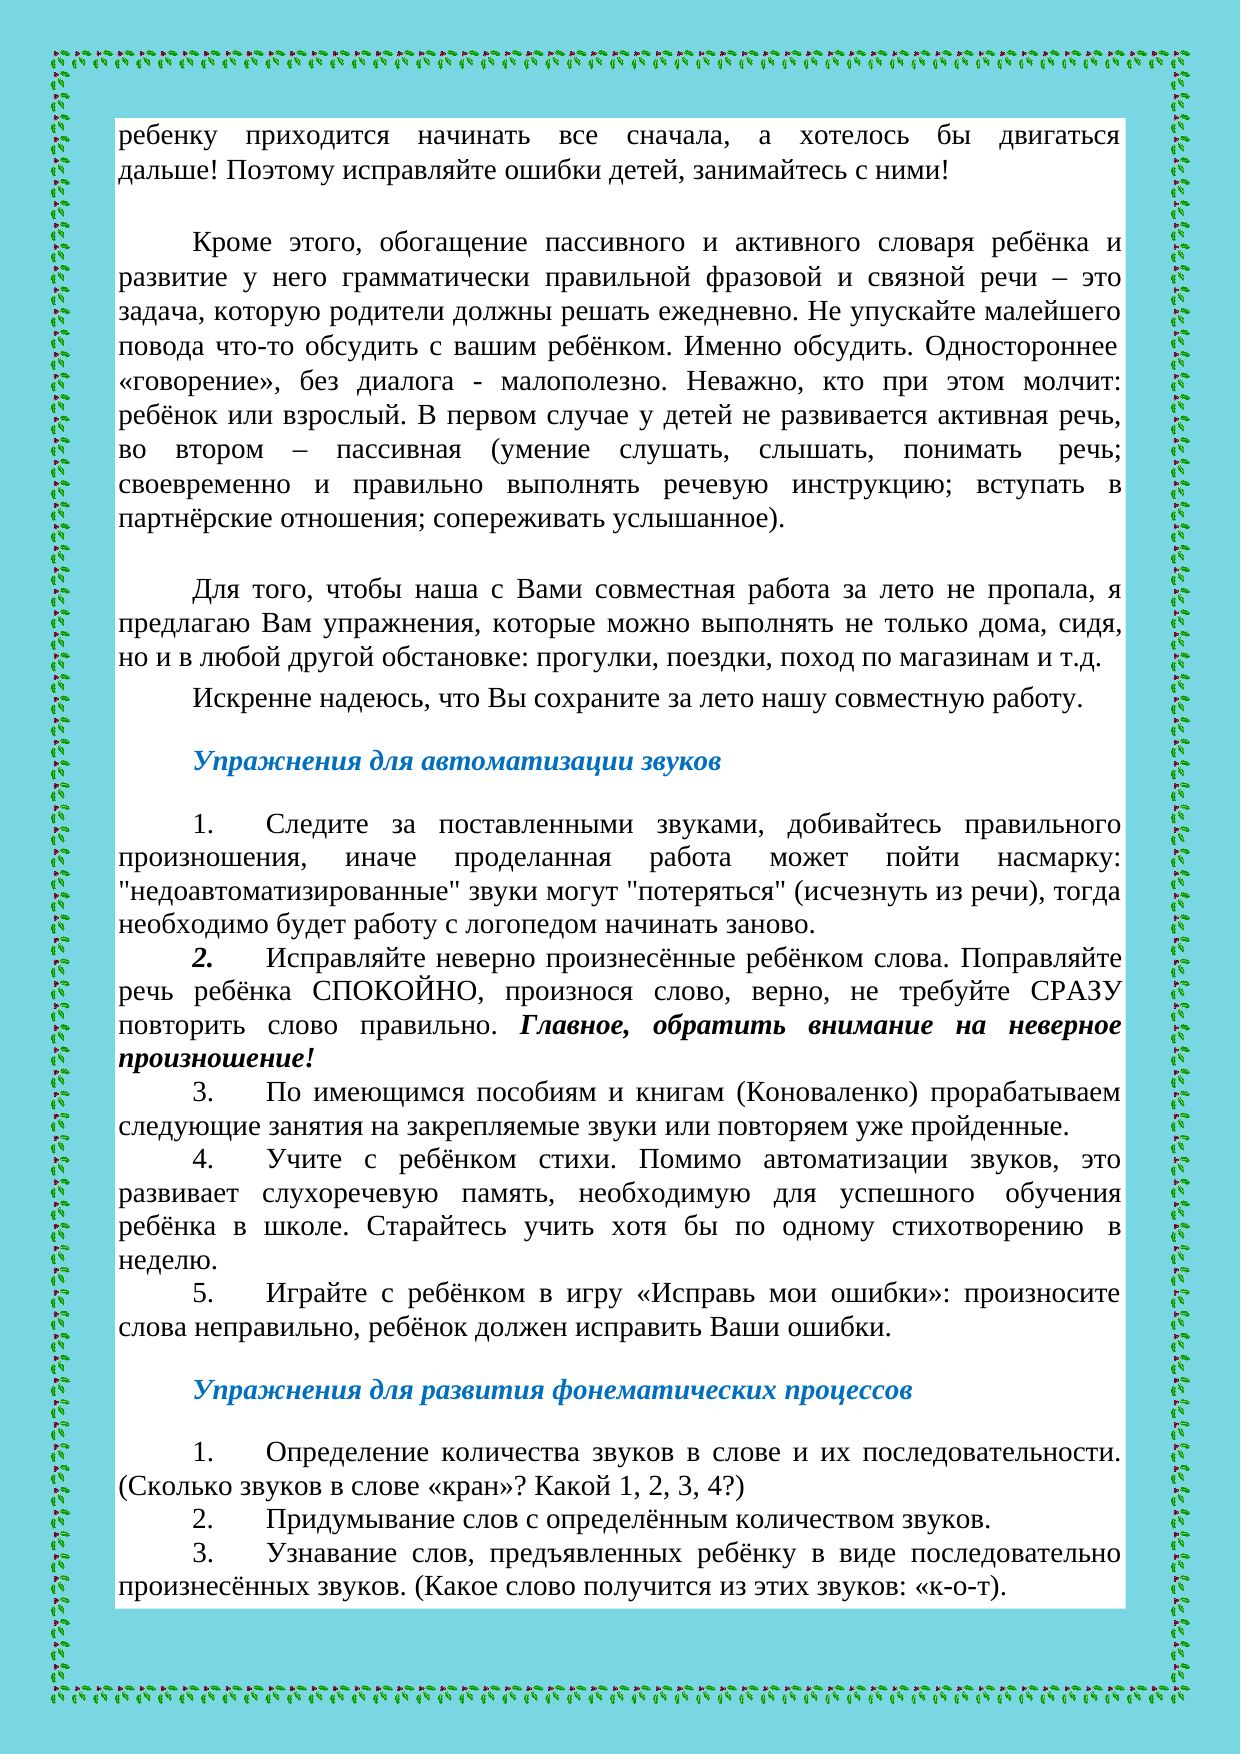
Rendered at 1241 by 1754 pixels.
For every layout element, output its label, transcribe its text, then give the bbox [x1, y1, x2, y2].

subtitle Упражнения для автоматизации звуков [192, 743, 1134, 777]
list Играйте с ребёнком в игру «Исправь мои ошибки»: произносите слова неправильно, ребёнок должен исправить Ваши ошибки. [118, 1276, 1121, 1343]
list Следите за поставленными звуками, добивайтесь правильного произношения, иначе проделанная работа может пойти насмарку: "недоавтоматизированные" звуки могут "потеряться" (исчезнуть из речи), тогда необходимо будет работу с логопедом начинать заново. [118, 806, 1121, 940]
list Учите с ребёнком стихи. Помимо автоматизации звуков, это развивает слухоречевую память, необходимую для успешного обучения ребёнка в школе. Старайтесь учить хотя бы по одному стихотворению в неделю. [118, 1141, 1122, 1276]
list Узнавание слов, предъявленных ребёнку в виде последовательно произнесённых звуков. (Какое слово получится из этих звуков: «к-о-т). [118, 1535, 1121, 1602]
text ребенку приходится начинать все сначала, а хотелось бы двигаться дальше! Поэтому исправляйте ошибки детей, занимайтесь с ними! [118, 117, 1121, 185]
list Придумывание слов с определённым количеством звуков. [192, 1502, 1134, 1535]
text Искренне надеюсь, что Вы сохраните за лето нашу совместную работу. [192, 680, 1134, 714]
picture [50, 49, 1191, 1705]
subtitle Упражнения для развития фонематических процессов [192, 1372, 1134, 1406]
list Определение количества звуков в слове и их последовательности. (Сколько звуков в слове «кран»? Какой 1, 2, 3, 4?) [118, 1434, 1121, 1502]
list По имеющимся пособиям и книгам (Коноваленко) прорабатываем следующие занятия на закрепляемые звуки или повторяем уже пройденные. [118, 1074, 1121, 1141]
text Для того, чтобы наша с Вами совместная работа за лето не пропала, я предлагаю Вам упражнения, которые можно выполнять не только дома, сидя, но и в любой другой обстановке: прогулки, поездки, поход по магазинам и т.д. [118, 572, 1123, 672]
text «говорение», без диалога - малополезно. Неважно, кто при этом молчит: ребёнок или взрослый. В первом случае у детей не развивается активная речь, во втором – пассивная (умение слушать, слышать, понимать речь; своевременно и правильно выполнять речевую инструкцию; вступать в партнёрские отношения; сопереживать услышанное). [118, 363, 1122, 534]
text Кроме этого, обогащение пассивного и активного словаря ребёнка и развитие у него грамматически правильной фразовой и связной речи – это задача, которую родители должны решать ежедневно. Не упускайте малейшего повода что-то обсудить с вашим ребёнком. Именно обсудить. Одностороннее [118, 224, 1122, 361]
list Исправляйте неверно произнесённые ребёнком слова. Поправляйте речь ребёнка СПОКОЙНО, произнося слово, верно, не требуйте СРАЗУ повторить слово правильно. Главное, обратить внимание на неверное произношение! [118, 940, 1122, 1074]
